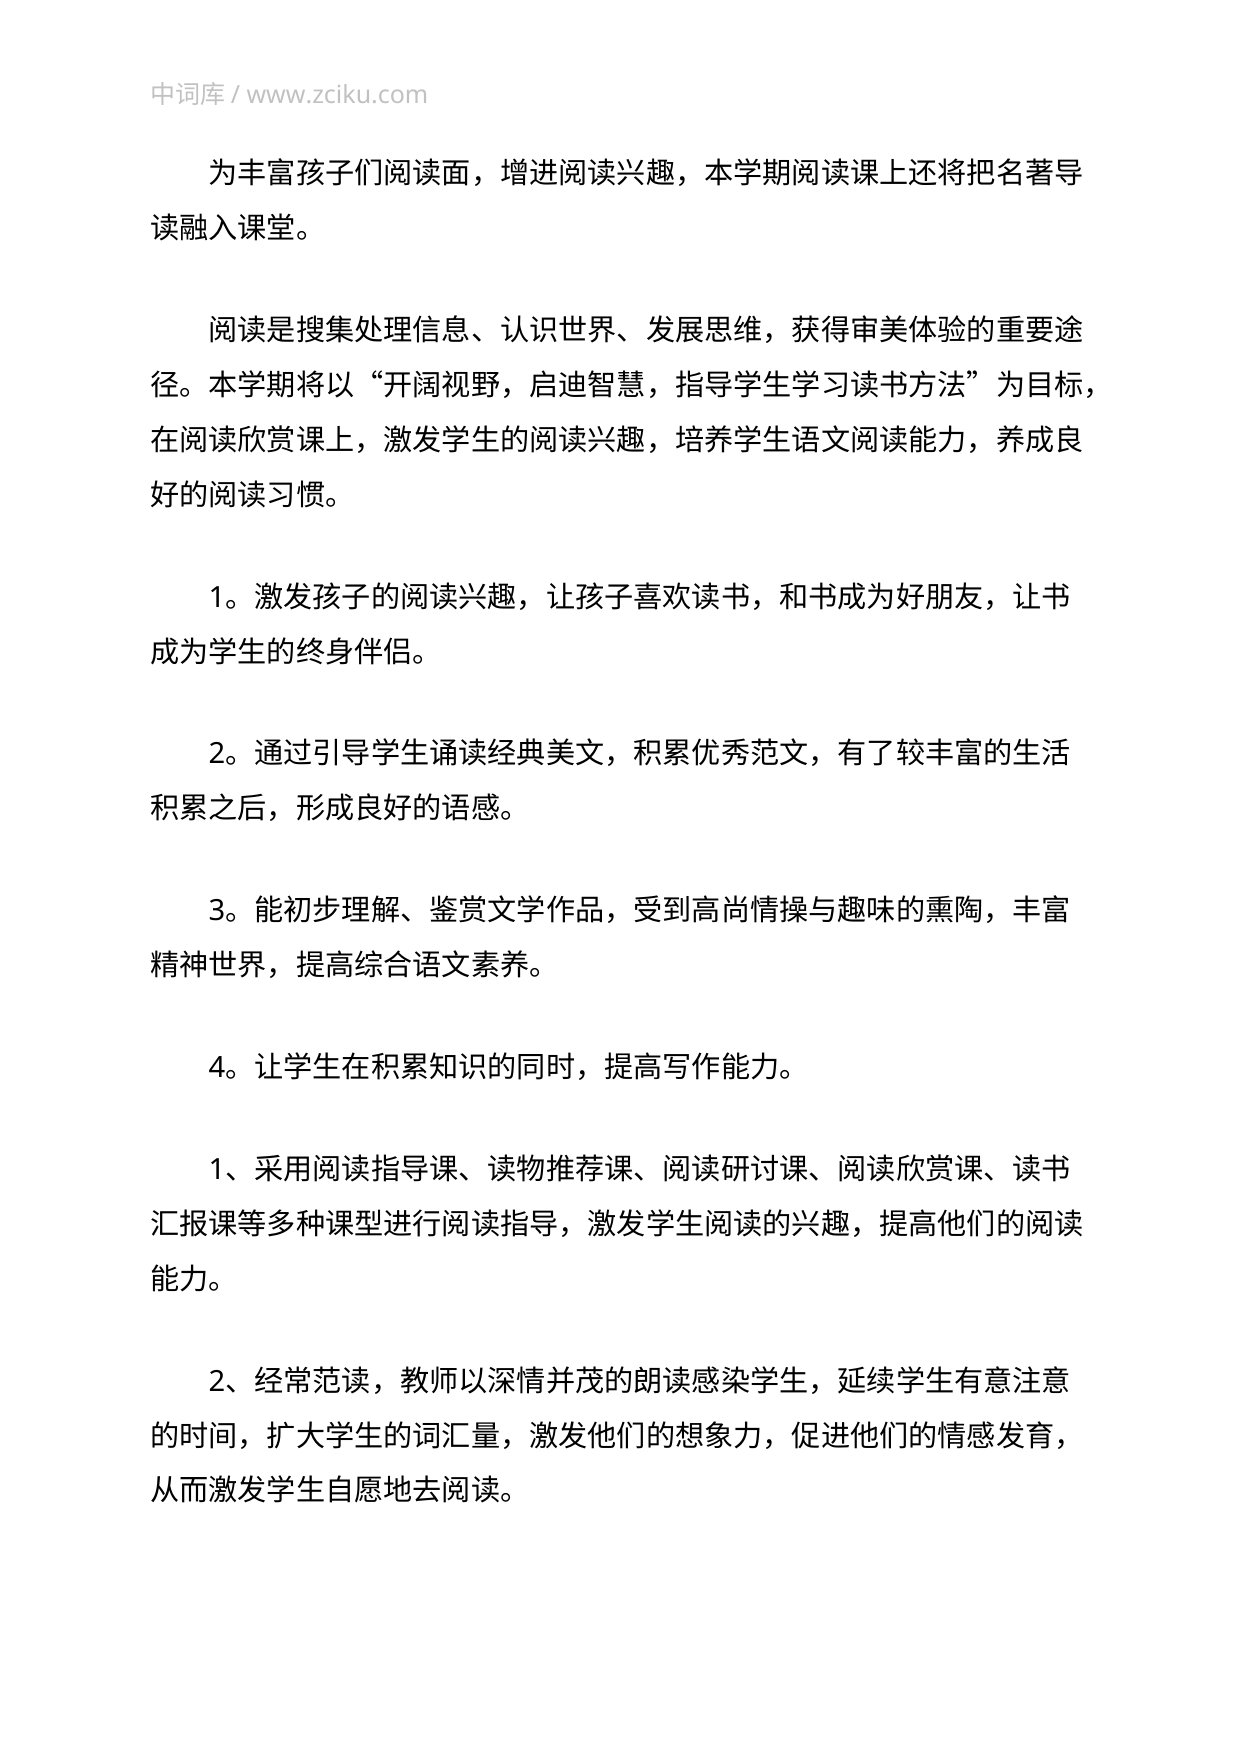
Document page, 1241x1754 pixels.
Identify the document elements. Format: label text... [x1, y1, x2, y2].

text 1、采用阅读指导课、读物推荐课、阅读研讨课、阅读欣赏课、读书汇报课等多种课型进行阅读指导，激发学生阅读的兴趣，提高他们的阅读能力。 [150, 1145, 1090, 1298]
text 为丰富孩子们阅读面，增进阅读兴趣，本学期阅读课上还将把名著导读融入课堂。 [150, 150, 1090, 247]
text 2。通过引导学生诵读经典美文，积累优秀范文，有了较丰富的生活积累之后，形成良好的语感。 [150, 730, 1090, 827]
text 3。能初步理解、鉴赏文学作品，受到高尚情操与趣味的熏陶，丰富精神世界，提高综合语文素养。 [150, 887, 1090, 984]
text 4。让学生在积累知识的同时，提高写作能力。 [150, 1043, 1090, 1086]
text 阅读是搜集处理信息、认识世界、发展思维，获得审美体验的重要途径。本学期将以“开阔视野，启迪智慧，指导学生学习读书方法”为目标，在阅读欣赏课上，激发学生的阅读兴趣，培养学生语文阅读能力，养成良好的阅读习惯。 [150, 307, 1090, 514]
text 1。激发孩子的阅读兴趣，让孩子喜欢读书，和书成为好朋友，让书成为学生的终身伴侣。 [150, 573, 1090, 670]
text 2、经常范读，教师以深情并茂的朗读感染学生，延续学生有意注意的时间，扩大学生的词汇量，激发他们的想象力，促进他们的情感发育，从而激发学生自愿地去阅读。 [150, 1357, 1090, 1509]
